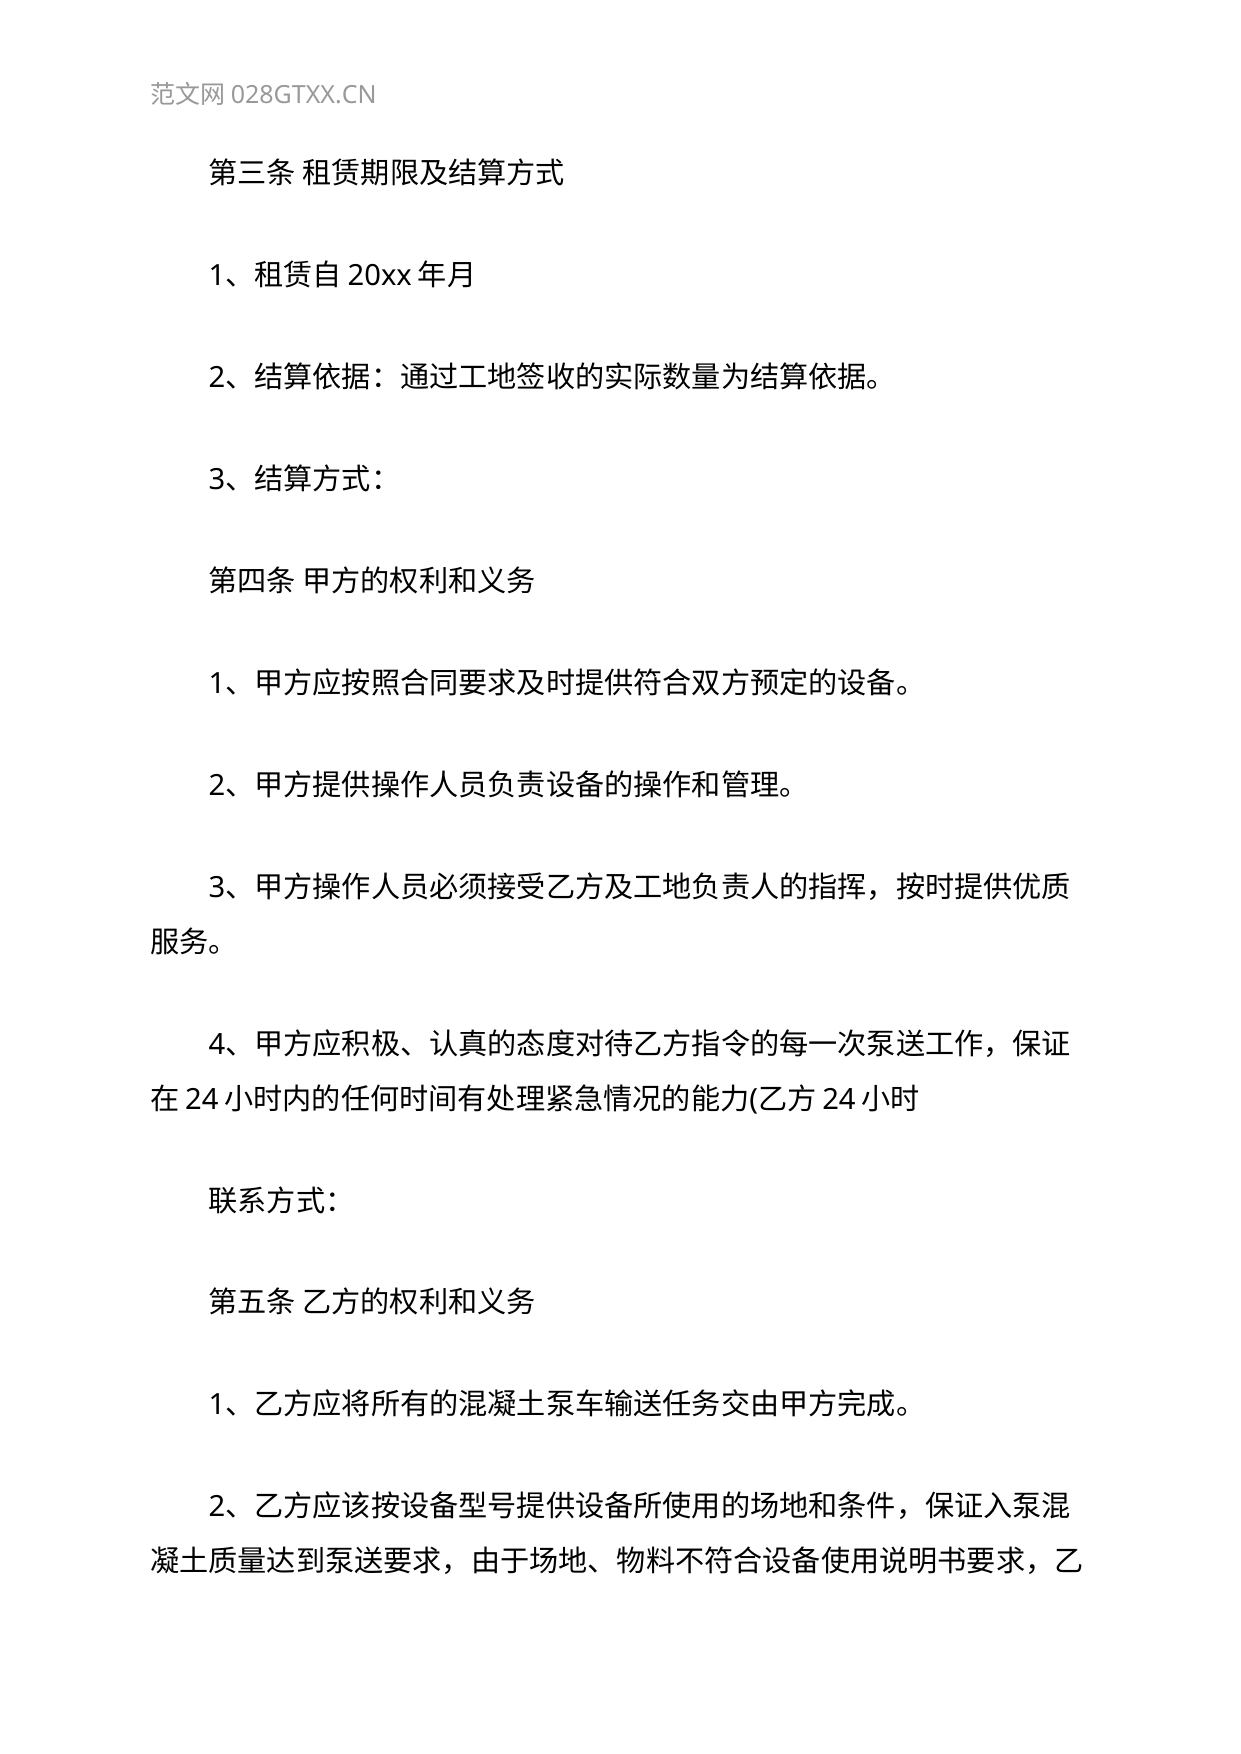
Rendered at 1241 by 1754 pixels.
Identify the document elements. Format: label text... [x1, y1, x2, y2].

text 联系方式： [150, 1177, 1090, 1219]
text 2、甲方提供操作人员负责设备的操作和管理。 [150, 761, 1090, 804]
text 1、租赁自20xx年月 [150, 252, 1090, 294]
text 3、结算方式： [150, 456, 1090, 498]
text 1、甲方应按照合同要求及时提供符合双方预定的设备。 [150, 659, 1090, 702]
text 第五条 乙方的权利和义务 [150, 1279, 1090, 1321]
text 1、乙方应将所有的混凝土泵车输送任务交由甲方完成。 [150, 1381, 1090, 1423]
text 第四条 甲方的权利和义务 [150, 558, 1090, 600]
text 第三条 租赁期限及结算方式 [150, 150, 1090, 192]
text 3、甲方操作人员必须接受乙方及工地负责人的指挥，按时提供优质服务。 [150, 863, 1090, 961]
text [150, 1483, 1090, 1580]
text 2、结算依据：通过工地签收的实际数量为结算依据。 [150, 354, 1090, 396]
text 4、甲方应积极、认真的态度对待乙方指令的每一次泵送工作，保证在24小时内的任何时间有处理紧急情况的能力(乙方24小时 [150, 1020, 1090, 1118]
